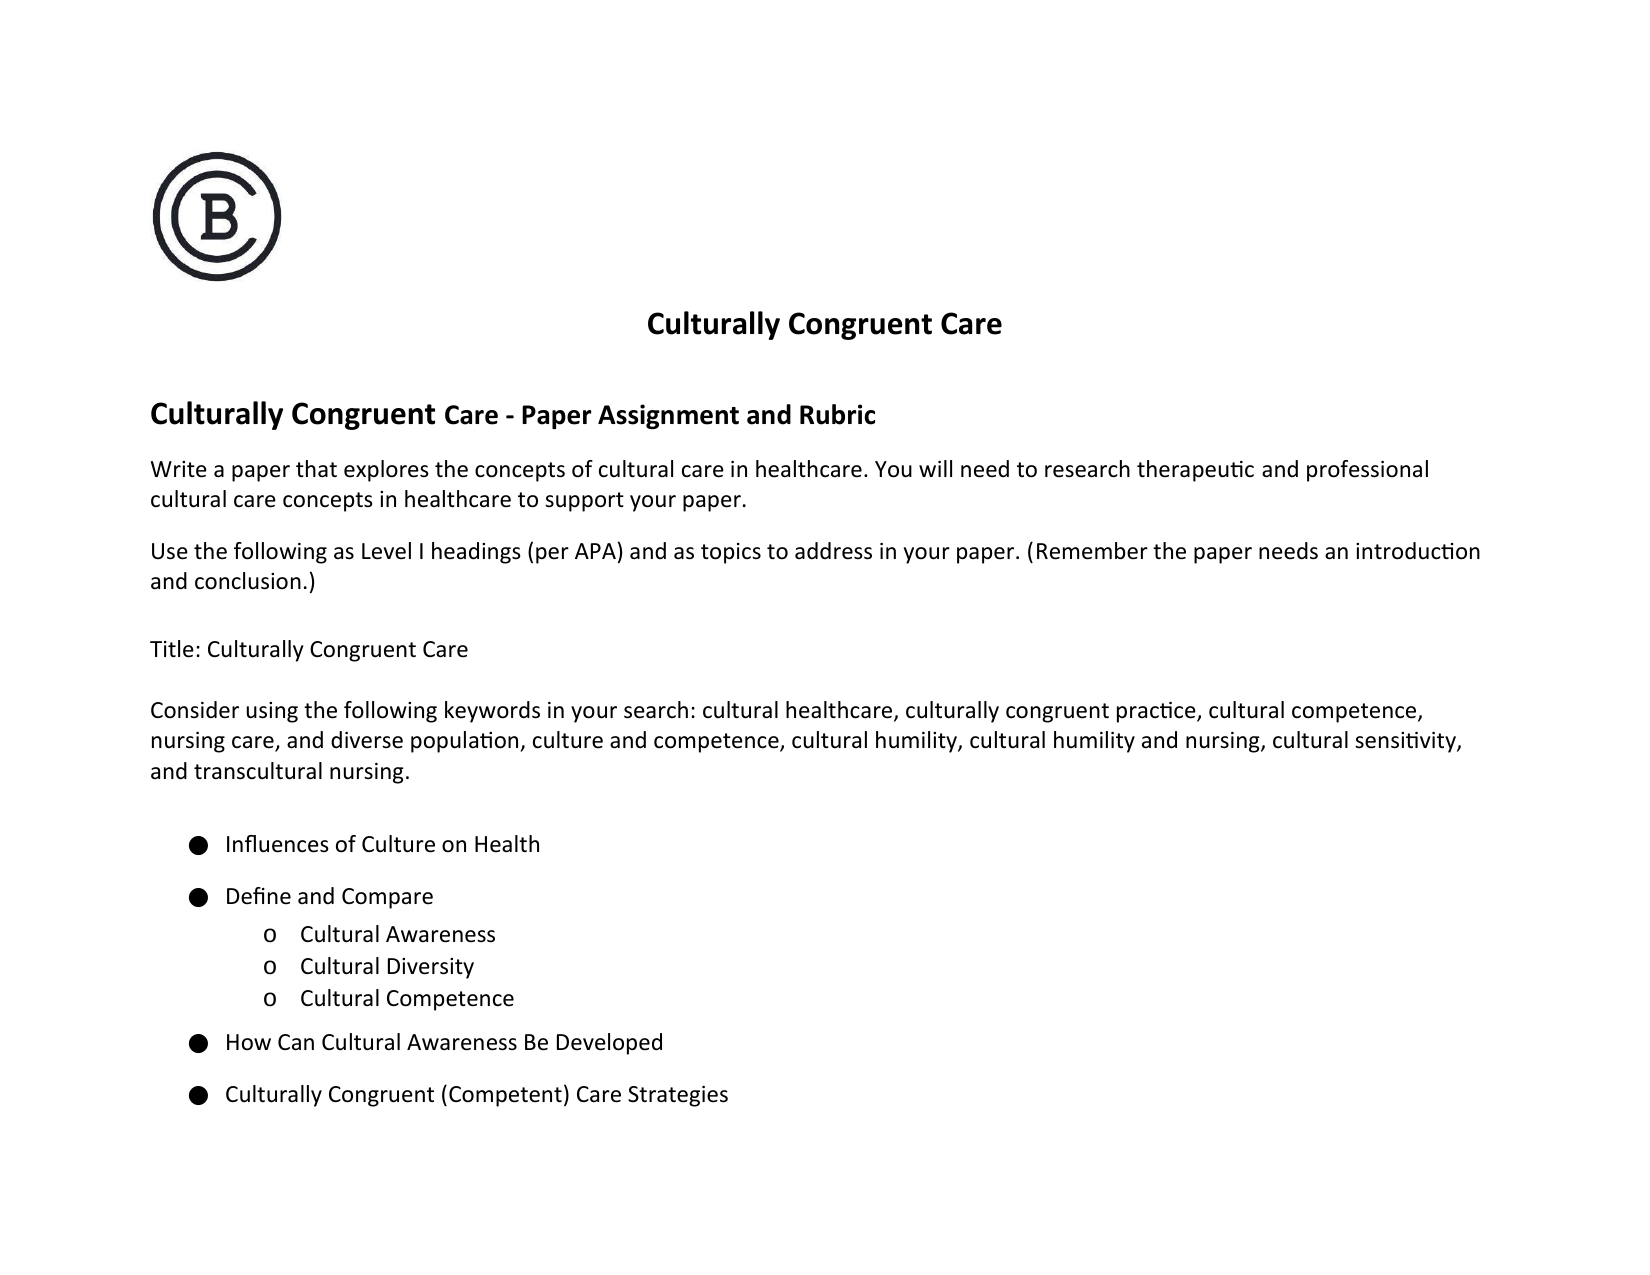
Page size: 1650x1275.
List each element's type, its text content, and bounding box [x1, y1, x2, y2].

text Consider using the following keywords in your search: cultural healthcare, culturally congruent practice, cultural competence, nursing care, and diverse population, culture and competence, cultural humility, cultural humility and nursing, cultural sensitivity, and transcultural nursing. [150, 694, 1500, 785]
list Influences of Culture on Health [187, 816, 1500, 867]
text Title: Culturally Congruent Care [150, 633, 1500, 663]
text Use the following as Level I headings (per APA) and as topics to address in your paper. (Remember the paper needs an introduction and conclusion.) [150, 535, 1500, 596]
list Cultural Awareness [262, 918, 1500, 950]
list Cultural Diversity [262, 950, 1500, 982]
text Write a paper that explores the concepts of cultural care in healthcare. You will need to research therapeutic and professional cultural care concepts in healthcare to support your paper. [150, 453, 1500, 514]
list Culturally Congruent (Competent) Care Strategies [187, 1065, 1500, 1116]
list Define and Compare [187, 867, 1500, 918]
picture [150, 150, 284, 284]
list How Can Cultural Awareness Be Developed [187, 1014, 1500, 1065]
subtitle Culturally Congruent Care - Paper Assignment and Rubric [150, 392, 1500, 433]
subtitle Culturally Congruent Care [150, 302, 1500, 343]
list Cultural Competence [262, 982, 1500, 1014]
